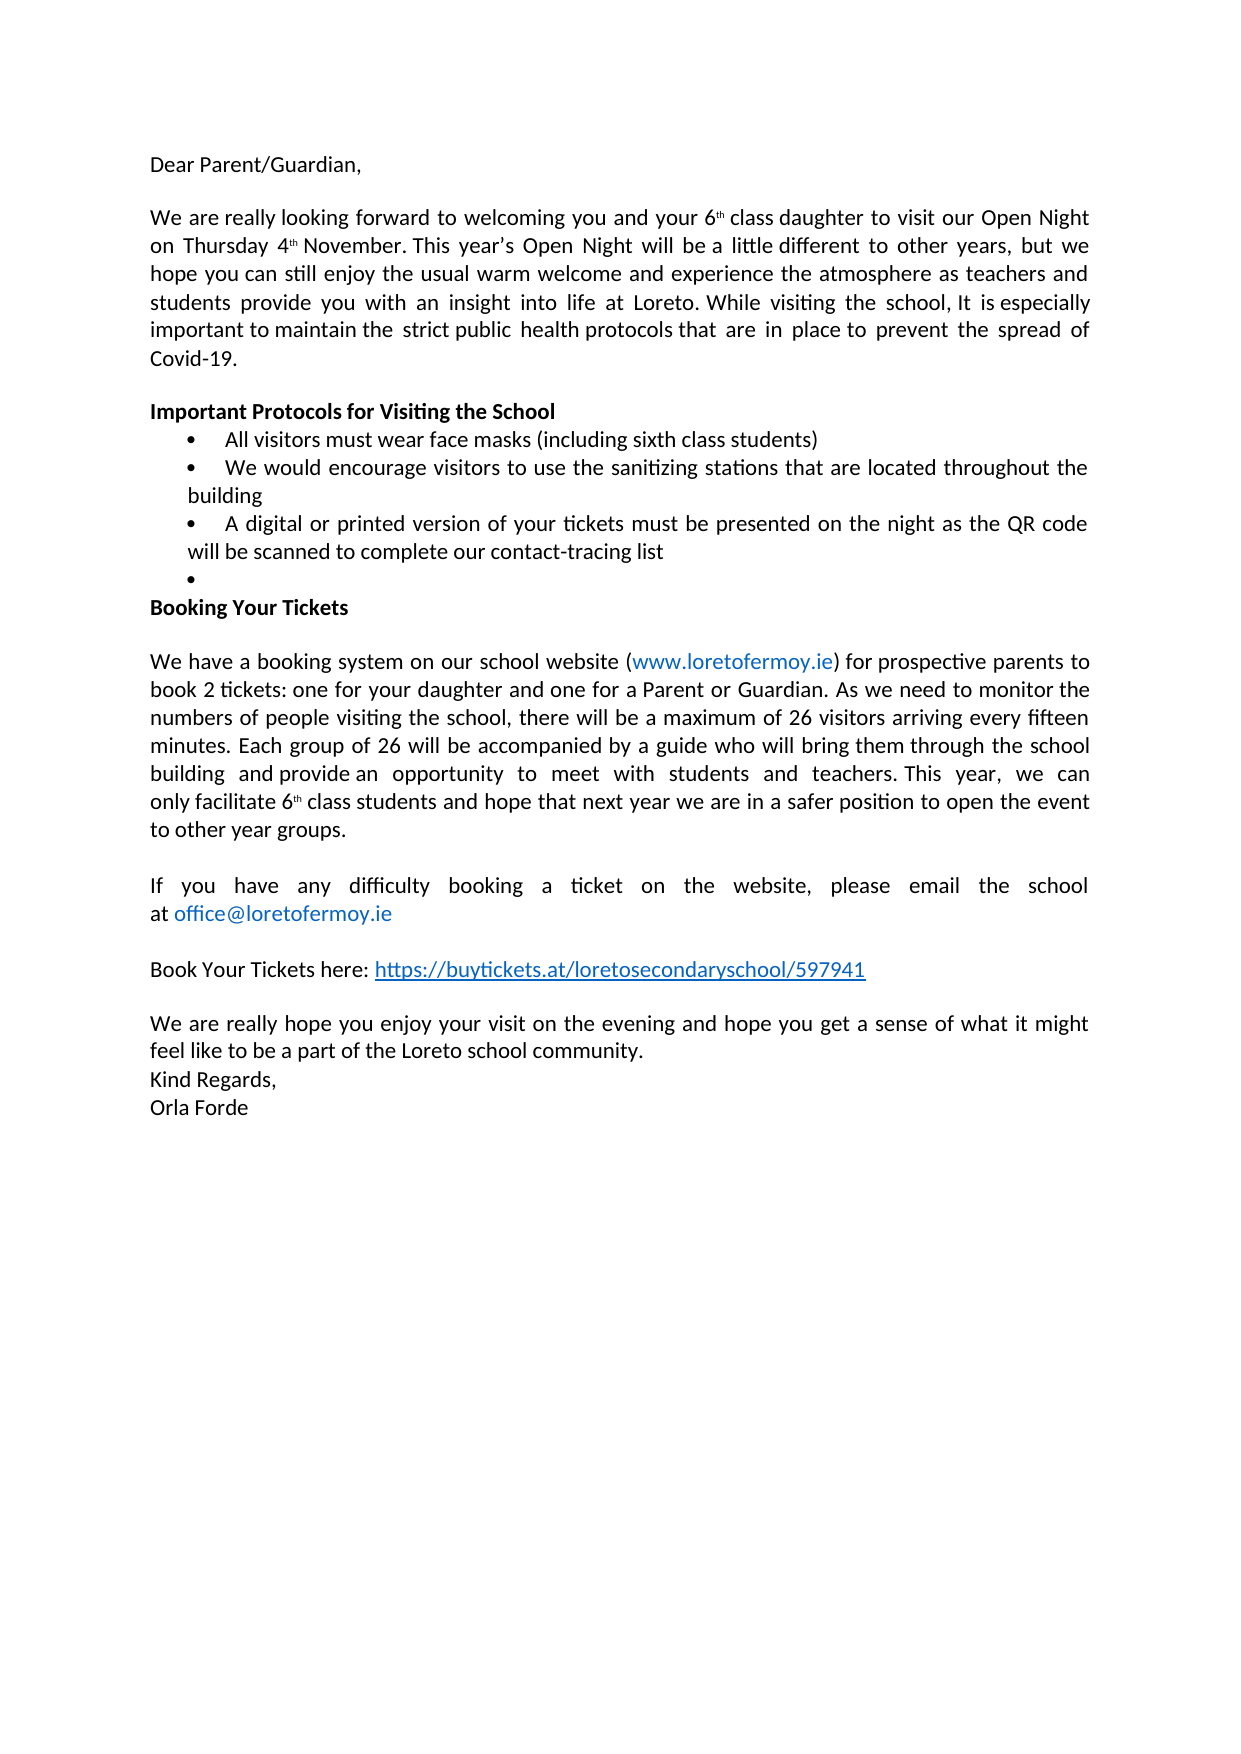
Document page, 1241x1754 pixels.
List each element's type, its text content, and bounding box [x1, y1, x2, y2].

text Booking Your Tickets [150, 593, 1090, 621]
text Kind Regards, [150, 1065, 1090, 1093]
text Orla Forde [150, 1093, 1090, 1121]
list A digital or printed version of your tickets must be presented on the night as the QR code will be scanned to complete our contact-tracing list [187, 509, 1090, 565]
text Dear Parent/Guardian, [150, 150, 1090, 178]
text Important Protocols for Visiting the School [150, 397, 1090, 425]
list We would encourage visitors to use the sanitizing stations that are located throughout the building [187, 453, 1090, 509]
text We are really looking forward to welcoming you and your 6th class daughter to visit our Open Night on Thursday 4th November. This year’s Open Night will be a little different to other years, but we hope you can still enjoy the usual warm welcome and experience the atmosphere as teachers and students provide you with an insight into life at Loreto. While visiting the school, It is especially important to maintain the strict public health protocols that are in place to prevent the spread of Covid-19. [150, 203, 1090, 372]
text If you have any difficulty booking a ticket on the website, please email the school at office@loretofermoy.ie [150, 871, 1090, 927]
text We are really hope you enjoy your visit on the evening and hope you get a sense of what it might feel like to be a part of the Loreto school community. [150, 1009, 1090, 1065]
text We have a booking system on our school website (www.loretofermoy.ie) for prospective parents to book 2 tickets: one for your daughter and one for a Parent or Guardian. As we need to monitor the numbers of people visiting the school, there will be a maximum of 26 visitors arriving every fifteen minutes. Each group of 26 will be accompanied by a guide who will bring them through the school building and provide an opportunity to meet with students and teachers. This year, we can only facilitate 6th class students and hope that next year we are in a safer position to open the event to other year groups. [150, 647, 1090, 843]
list All visitors must wear face masks (including sixth class students) [187, 425, 1090, 453]
text Book Your Tickets here: https://buytickets.at/loretosecondaryschool/597941 [150, 955, 1090, 983]
